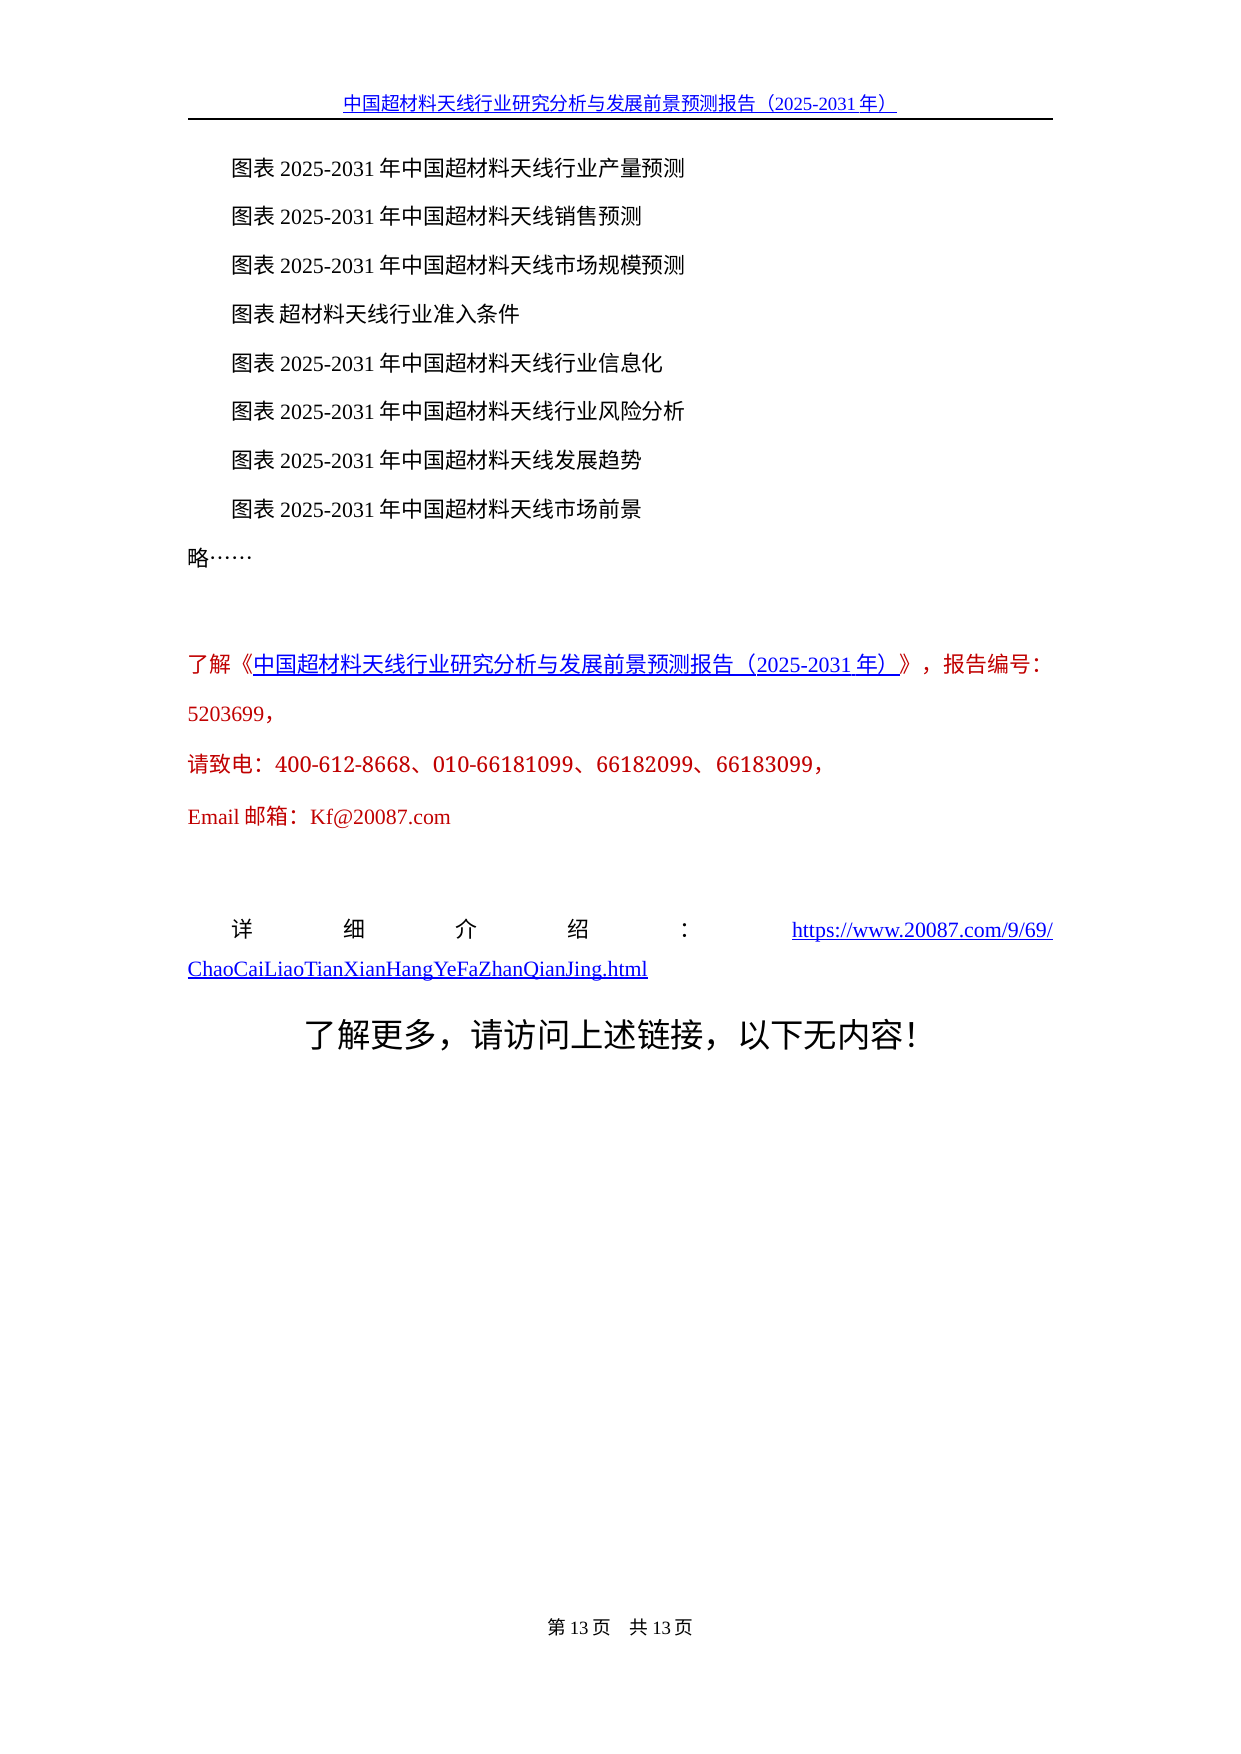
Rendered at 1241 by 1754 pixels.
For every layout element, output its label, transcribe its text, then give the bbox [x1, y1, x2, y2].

text 请致电：400-612-8668、010-66181099、66182099、66183099， [187, 747, 1053, 779]
title 了解更多，请访问上述链接，以下无内容！ [187, 1000, 1053, 1065]
text 详细介绍：https://www.20087.com/9/69/ChaoCaiLiaoTianXianHangYeFaZhanQianJing.html [187, 911, 1053, 984]
text Email邮箱：Kf@20087.com [187, 798, 1053, 831]
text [187, 150, 1053, 573]
text 了解《中国超材料天线行业研究分析与发展前景预测报告（2025-2031年）》，报告编号：5203699， [187, 647, 1053, 728]
